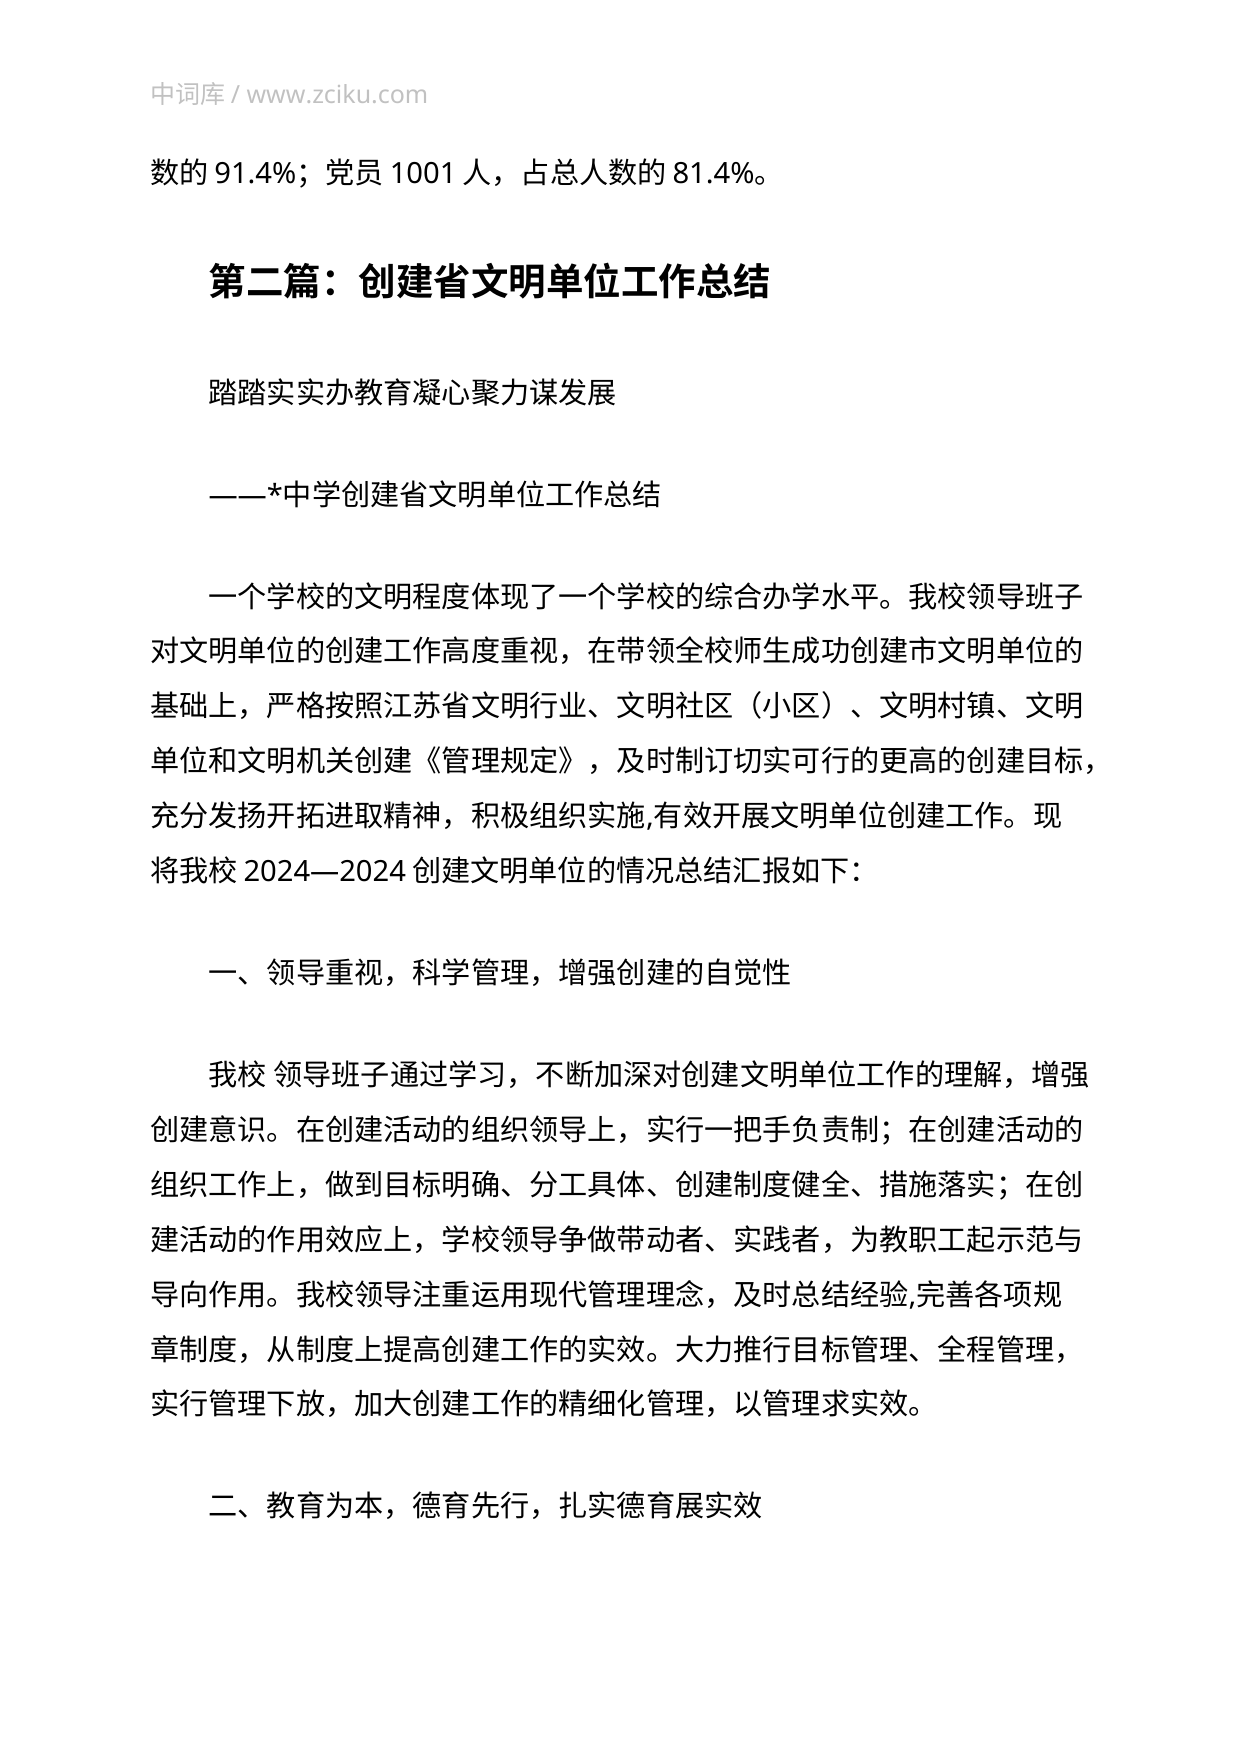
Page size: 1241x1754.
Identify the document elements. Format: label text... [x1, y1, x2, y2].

text 二、教育为本，德育先行，扎实德育展实效 [150, 1483, 1090, 1525]
text 我校 领导班子通过学习，不断加深对创建文明单位工作的理解，增强创建意识。在创建活动的组织领导上，实行一把手负责制；在创建活动的组织工作上，做到目标明确、分工具体、创建制度健全、措施落实；在创建活动的作用效应上，学校领导争做带动者、实践者，为教职工起示范与导向作用。我校领导注重运用现代管理理念，及时总结经验,完善各项规章制度，从制度上提高创建工作的实效。大力推行目标管理、全程管理，实行管理下放，加大创建工作的精细化管理，以管理求实效。 [150, 1051, 1090, 1423]
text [150, 150, 1090, 192]
text 一个学校的文明程度体现了一个学校的综合办学水平。我校领导班子对文明单位的创建工作高度重视，在带领全校师生成功创建市文明单位的基础上，严格按照江苏省文明行业、文明社区（小区）、文明村镇、文明单位和文明机关创建《管理规定》，及时制订切实可行的更高的创建目标，充分发扬开拓进取精神，积极组织实施,有效开展文明单位创建工作。现将我校2024—2024创建文明单位的情况总结汇报如下： [150, 573, 1090, 890]
text 一、领导重视，科学管理，增强创建的自觉性 [150, 950, 1090, 992]
text 第二篇：创建省文明单位工作总结 [150, 252, 1090, 306]
text 踏踏实实办教育凝心聚力谋发展 [150, 369, 1090, 412]
text ——*中学创建省文明单位工作总结 [150, 471, 1090, 513]
